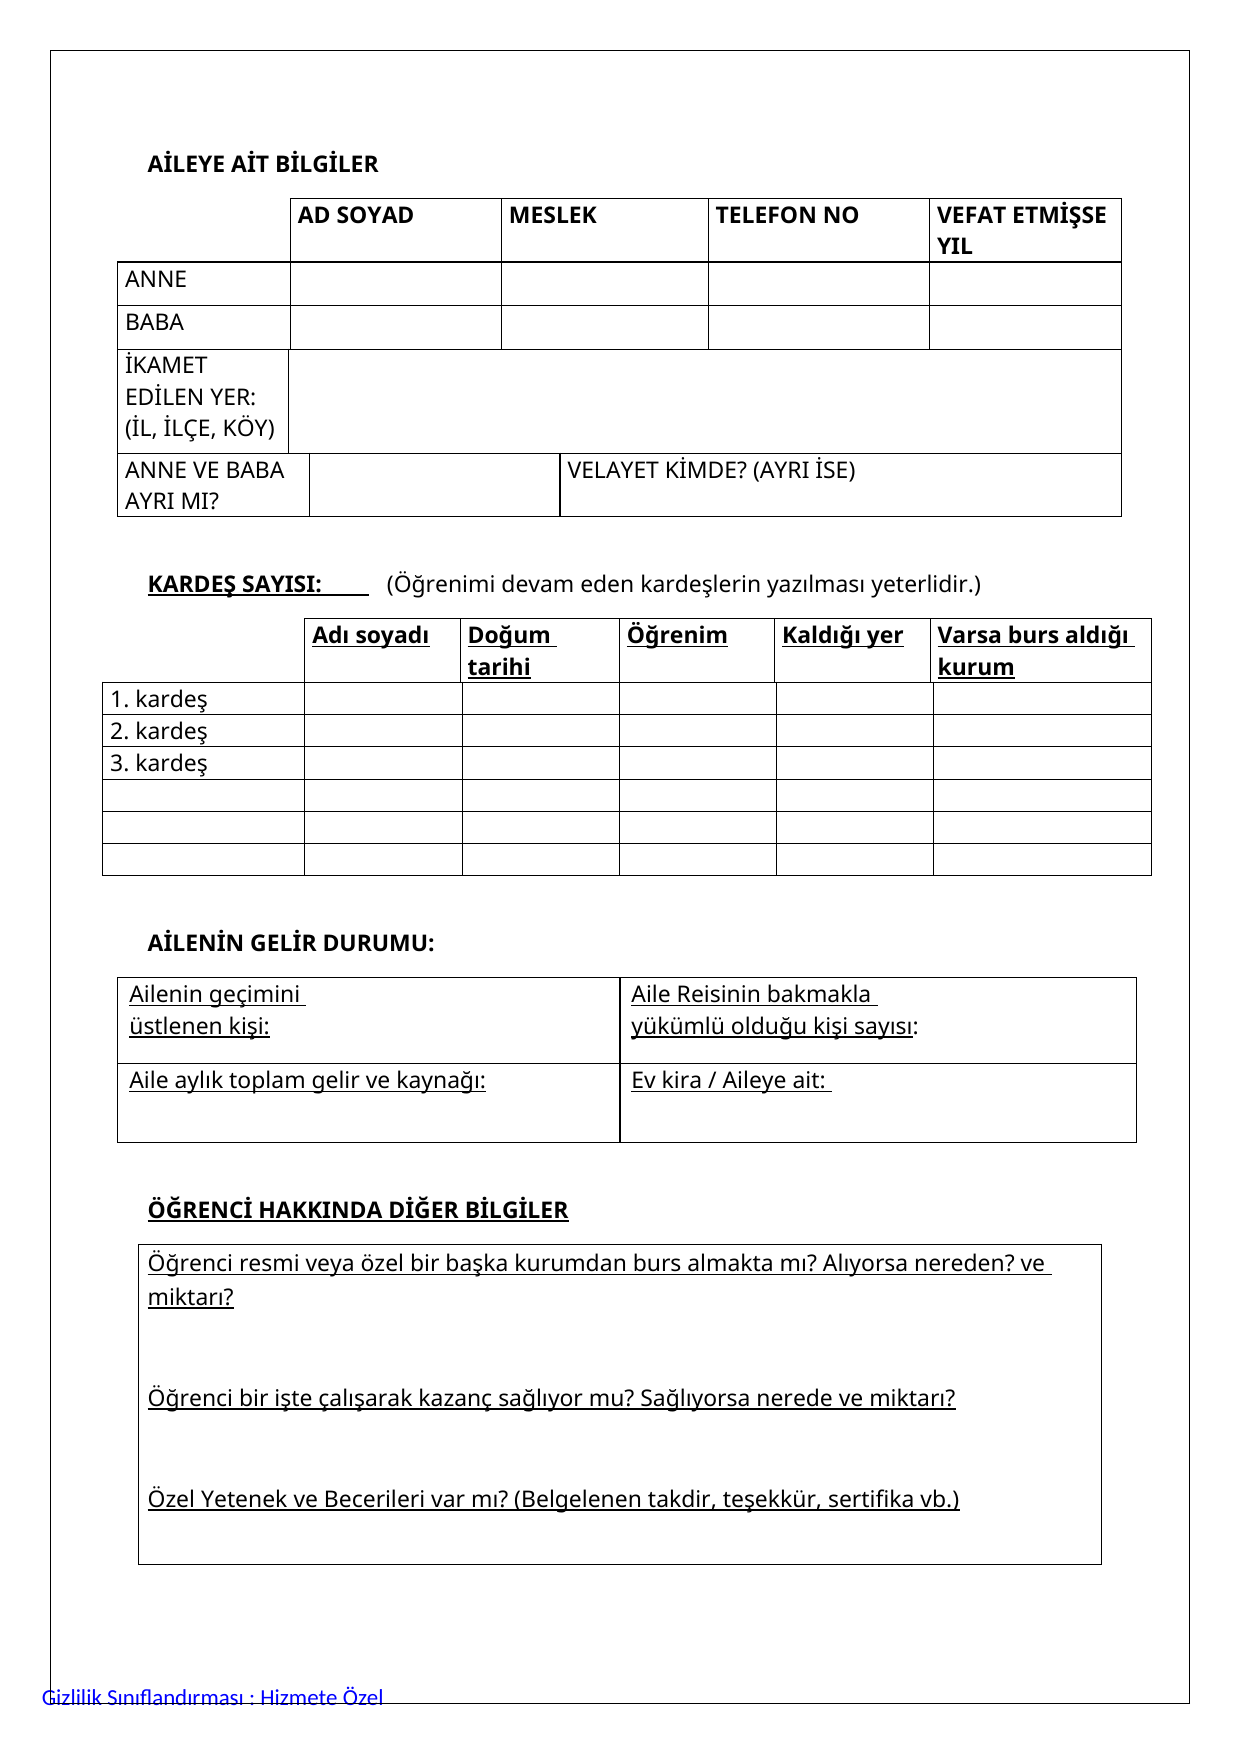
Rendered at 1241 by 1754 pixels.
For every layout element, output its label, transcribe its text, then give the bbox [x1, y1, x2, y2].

table_cell [305, 747, 462, 778]
table_cell [620, 812, 776, 843]
text AİLENİN GELİR DURUMU: [147, 927, 1093, 958]
table_cell [777, 715, 933, 746]
table_cell [777, 747, 933, 778]
table_header Adı soyadı [305, 619, 460, 682]
table_header MESLEK [502, 199, 708, 261]
table_cell [103, 780, 304, 811]
table_cell [777, 780, 933, 811]
table_header VEFAT ETMİŞSE YIL [930, 199, 1121, 261]
table_cell [777, 812, 933, 843]
table_cell [310, 454, 559, 516]
table_cell [930, 306, 1121, 348]
table_header Ailenin geçimini üstlenen kişi: [118, 978, 619, 1063]
table_cell [305, 683, 462, 714]
table_cell [934, 780, 1151, 811]
table_cell [305, 844, 462, 875]
table_cell [934, 747, 1151, 778]
text AİLEYE AİT BİLGİLER [147, 147, 1093, 179]
table_header TELEFON NO [709, 199, 929, 261]
table_cell [930, 263, 1121, 304]
table_cell [934, 683, 1151, 714]
table_cell [620, 780, 776, 811]
table_cell 3. kardeş [103, 747, 304, 778]
table_cell [709, 263, 929, 304]
text Öğrenci bir işte çalışarak kazanç sağlıyor mu? Sağlıyorsa nerede ve miktarı? [139, 1378, 1101, 1413]
table_cell [305, 780, 462, 811]
table_cell [934, 812, 1151, 843]
table_cell [103, 844, 304, 875]
table_cell 2. kardeş [103, 715, 304, 746]
text Özel Yetenek ve Becerileri var mı? (Belgelenen takdir, teşekkür, sertifika vb.) [139, 1440, 1101, 1514]
table_header Kaldığı yer [775, 619, 930, 682]
text KARDEŞ SAYISI: (Öğrenimi devam eden kardeşlerin yazılması yeterlidir.) [147, 568, 1093, 599]
table_cell BABA [118, 306, 290, 348]
table_cell [463, 747, 619, 778]
table_cell [305, 715, 462, 746]
table_cell İKAMET EDİLEN YER: (İL, İLÇE, KÖY) [118, 350, 288, 453]
table_header Doğum tarihi [461, 619, 619, 682]
table_cell VELAYET KİMDE? (AYRI İSE) [561, 454, 1121, 516]
table_cell [291, 306, 501, 348]
table_cell [777, 683, 933, 714]
table_cell 1. kardeş [103, 683, 304, 714]
table_cell [463, 812, 619, 843]
table_cell [777, 844, 933, 875]
table_cell [463, 683, 619, 714]
table_cell [620, 715, 776, 746]
text Öğrenci resmi veya özel bir başka kurumdan burs almakta mı? Alıyorsa nereden? ve miktarı? [139, 1245, 1101, 1312]
table_header AD SOYAD [291, 199, 501, 261]
table_cell ANNE [118, 263, 290, 304]
table_cell [103, 812, 304, 843]
table_cell [463, 715, 619, 746]
table_cell [463, 844, 619, 875]
table_cell [934, 715, 1151, 746]
table_header Öğrenim [620, 619, 774, 682]
table_cell [502, 263, 708, 304]
table_cell [463, 780, 619, 811]
table_cell [305, 812, 462, 843]
table_cell [289, 350, 1121, 453]
table_cell [620, 747, 776, 778]
table_cell ANNE VE BABA AYRI MI? [118, 454, 309, 516]
text ÖĞRENCİ HAKKINDA DİĞER BİLGİLER [147, 1193, 1093, 1225]
table_cell [620, 683, 776, 714]
table_cell Aile aylık toplam gelir ve kaynağı: [118, 1064, 619, 1142]
table_cell [502, 306, 708, 348]
table_cell [709, 306, 929, 348]
table_header Aile Reisinin bakmakla yükümlü olduğu kişi sayısı: [621, 978, 1136, 1063]
table_cell [620, 844, 776, 875]
table_cell [291, 263, 501, 304]
table_cell Ev kira / Aileye ait: [621, 1064, 1136, 1142]
table_cell [934, 844, 1151, 875]
table_header Varsa burs aldığı kurum [931, 619, 1151, 682]
